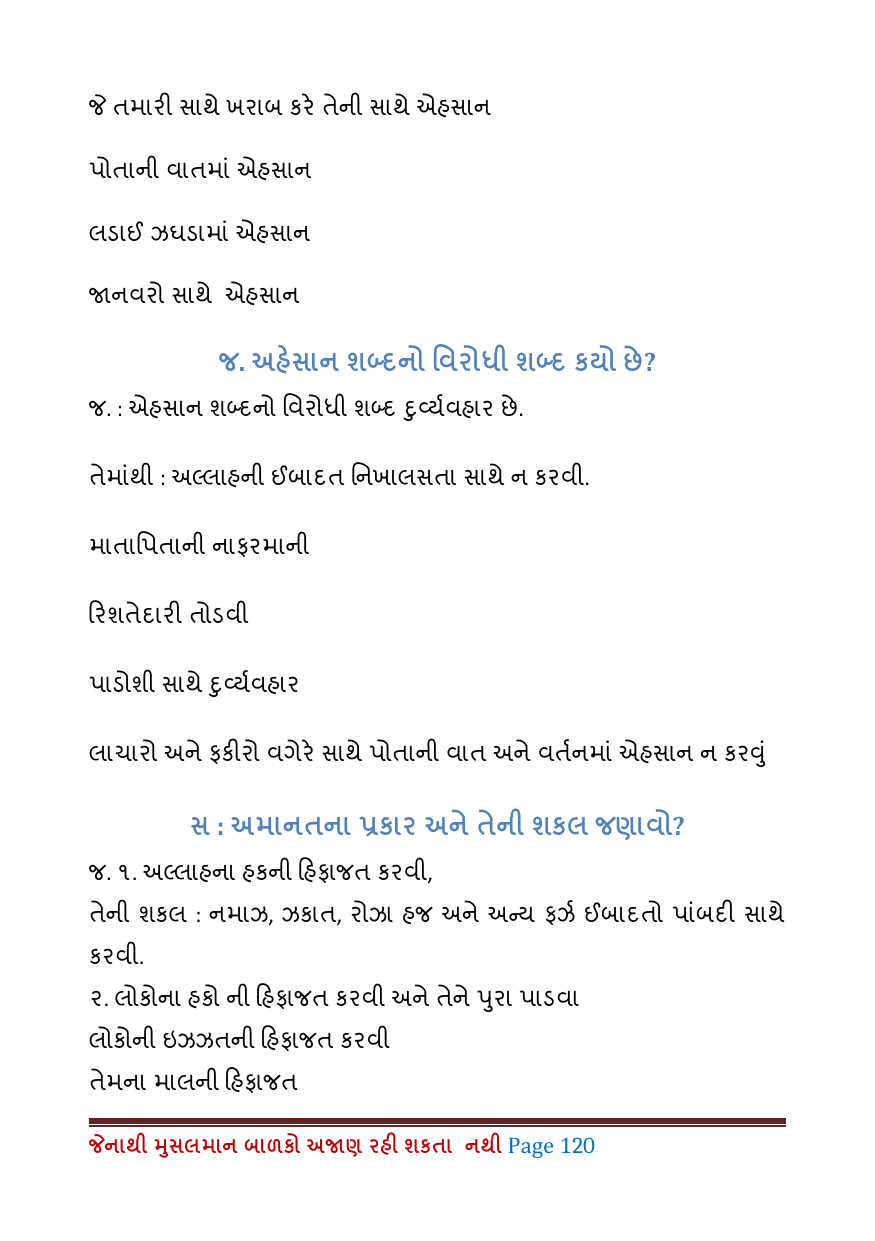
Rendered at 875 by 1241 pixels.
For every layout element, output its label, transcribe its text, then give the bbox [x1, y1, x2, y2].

text પાડોશી સાથે દુર્વ્યવહાર [88, 666, 786, 708]
text લાચારો અને ફકીરો વગેરે સાથે પોતાની વાત અને વર્તનમાં એહસાન ન કરવું [88, 735, 786, 777]
text જ. : એહસાન શબ્દનો વિરોધી શબ્દ દુર્વ્યવહાર છે. [88, 389, 786, 431]
text જાનવરો સાથે એહસાન [88, 277, 786, 319]
subtitle સ : અમાનતના પ્રકાર અને તેની શકલ જણાવો? [88, 804, 786, 853]
subtitle જ. અહેસાન શબ્દનો વિરોધી શબ્દ કયો છે? [88, 340, 786, 389]
text તેમના માલની હિફાજત [88, 1063, 786, 1105]
text માતાપિતાની નાફરમાની [88, 528, 786, 569]
text તેમાંથી : અલ્લાહની ઈબાદત નિખાલસતા સાથે ન કરવી. [88, 458, 786, 501]
text જે તમારી સાથે ખરાબ કરે તેની સાથે એહસાન [88, 88, 786, 131]
text ૨. લોકોના હકો ની હિફાજત કરવી અને તેને પુરા પાડવા [88, 979, 786, 1021]
text તેની શકલ : નમાઝ, ઝકાત, રોઝા હજ અને અન્ય ફર્ઝ ઈબાદતો પાંબદી સાથે કરવી. [88, 896, 786, 979]
text લોકોની ઇઝઝતની હિફાજત કરવી [88, 1021, 786, 1063]
text પોતાની વાતમાં એહસાન [88, 151, 786, 193]
text લડાઈ ઝઘડામાં એહસાન [88, 214, 786, 256]
text જ. ૧. અલ્લાહના હકની હિફાજત કરવી, [88, 853, 786, 896]
text રિશતેદારી તોડવી [88, 597, 786, 639]
